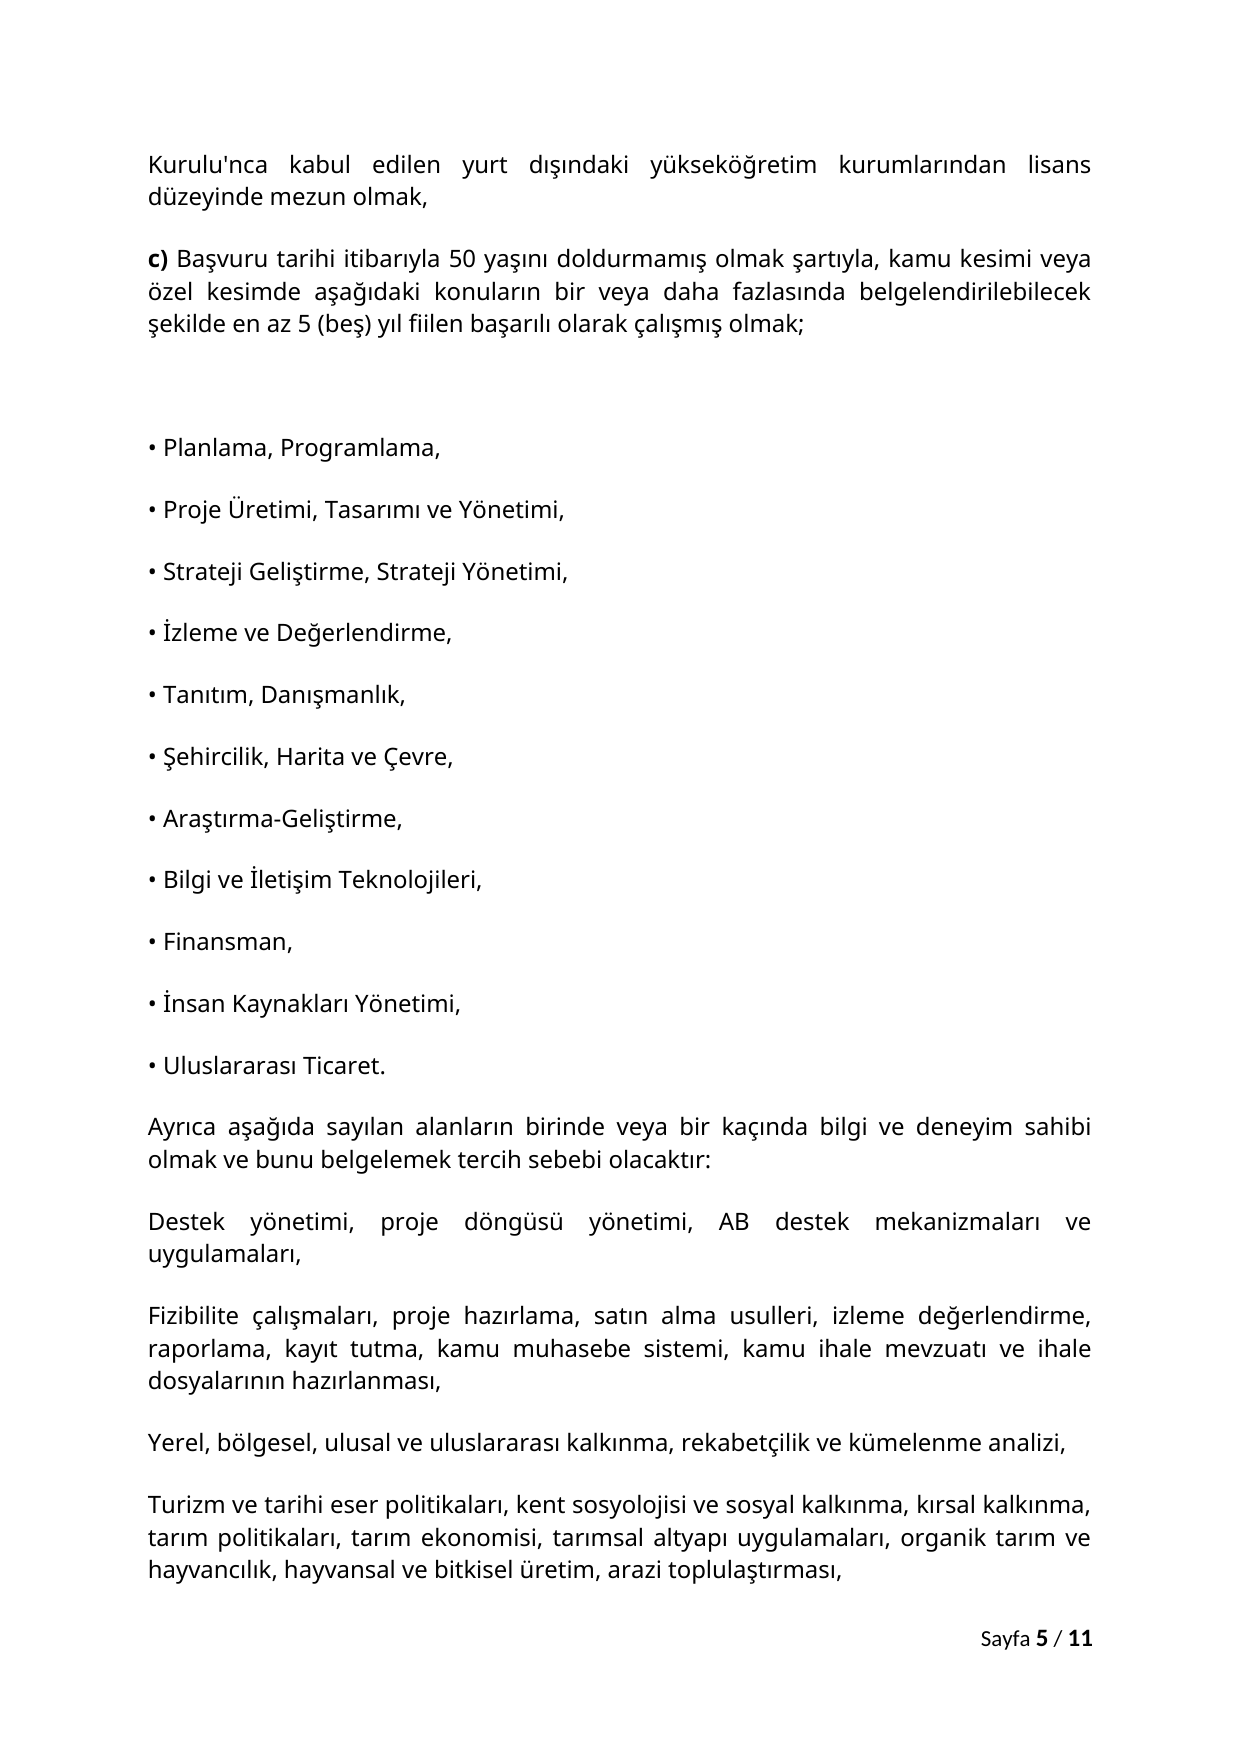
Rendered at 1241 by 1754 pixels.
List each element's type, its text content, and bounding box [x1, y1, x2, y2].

text • Planlama, Programlama, [148, 431, 1093, 463]
text Ayrıca aşağıda sayılan alanların birinde veya bir kaçında bilgi ve deneyim sahibi olmak ve bunu belgelemek tercih sebebi olacaktır: [148, 1110, 1093, 1175]
text • Proje Üretimi, Tasarımı ve Yönetimi, [148, 492, 1093, 525]
text Turizm ve tarihi eser politikaları, kent sosyolojisi ve sosyal kalkınma, kırsal kalkınma, tarım politikaları, tarım ekonomisi, tarımsal altyapı uygulamaları, organik tarım ve hayvancılık, hayvansal ve bitkisel üretim, arazi toplulaştırması, [148, 1488, 1093, 1586]
text • Strateji Geliştirme, Strateji Yönetimi, [148, 554, 1093, 587]
text • Tanıtım, Danışmanlık, [148, 678, 1093, 710]
text • Uluslararası Ticaret. [148, 1048, 1093, 1081]
text • İnsan Kaynakları Yönetimi, [148, 987, 1093, 1019]
text Destek yönetimi, proje döngüsü yönetimi, AB destek mekanizmaları ve uygulamaları, [148, 1204, 1093, 1270]
text • Bilgi ve İletişim Teknolojileri, [148, 863, 1093, 896]
text Yerel, bölgesel, ulusal ve uluslararası kalkınma, rekabetçilik ve kümelenme analizi, [148, 1426, 1093, 1458]
text c) Başvuru tarihi itibarıyla 50 yaşını doldurmamış olmak şartıyla, kamu kesimi veya özel kesimde aşağıdaki konuların bir veya daha fazlasında belgelendirilebilecek şekilde en az 5 (beş) yıl fiilen başarılı olarak çalışmış olmak; [148, 242, 1093, 340]
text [148, 148, 1093, 213]
text • Şehircilik, Harita ve Çevre, [148, 739, 1093, 772]
text Fizibilite çalışmaları, proje hazırlama, satın alma usulleri, izleme değerlendirme, raporlama, kayıt tutma, kamu muhasebe sistemi, kamu ihale mevzuatı ve ihale dosyalarının hazırlanması, [148, 1299, 1093, 1397]
text • Finansman, [148, 925, 1093, 957]
text • İzleme ve Değerlendirme, [148, 616, 1093, 649]
text • Araştırma-Geliştirme, [148, 801, 1093, 834]
